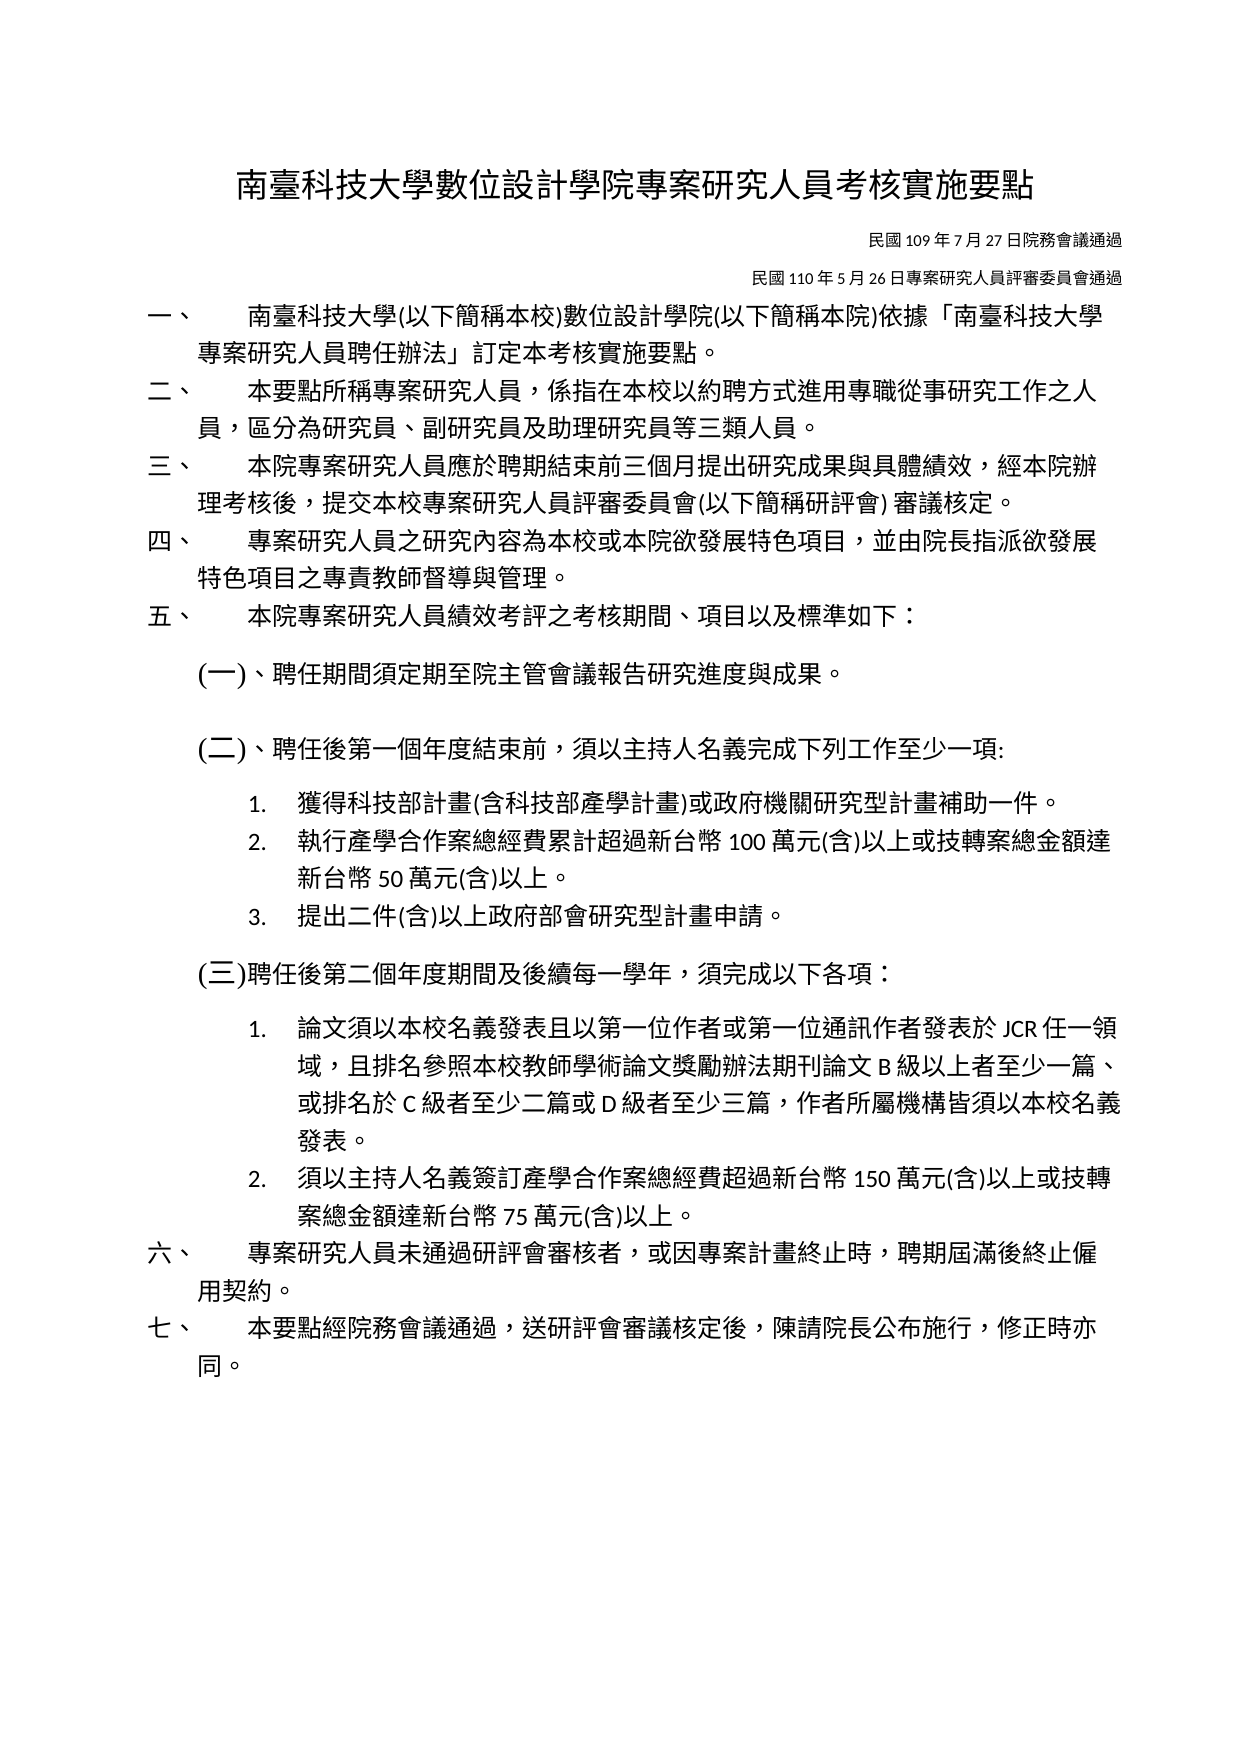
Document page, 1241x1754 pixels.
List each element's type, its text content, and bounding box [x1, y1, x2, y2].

list 專案研究人員之研究內容為本校或本院欲發展特色項目，並由院長指派欲發展特色項目之專責教師督導與管理。 [148, 521, 1122, 596]
text 南臺科技大學數位設計學院專案研究人員考核實施要點 [148, 146, 1122, 221]
list 論文須以本校名義發表且以第一位作者或第一位通訊作者發表於JCR任一領域，且排名參照本校教師學術論文獎勵辦法期刊論文B級以上者至少一篇、或排名於C級者至少二篇或D級者至少三篇，作者所屬機構皆須以本校名義發表。 [248, 1008, 1122, 1158]
list 聘任後第二個年度期間及後續每一學年，須完成以下各項： [198, 933, 1122, 1008]
list 本要點所稱專案研究人員，係指在本校以約聘方式進用專職從事研究工作之人員，區分為研究員、副研究員及助理研究員等三類人員。 [148, 371, 1122, 446]
list 南臺科技大學(以下簡稱本校)數位設計學院(以下簡稱本院)依據「南臺科技大學專案研究人員聘任辦法」訂定本考核實施要點。 [148, 296, 1122, 371]
list 執行產學合作案總經費累計超過新台幣100萬元(含)以上或技轉案總金額達新台幣50萬元(含)以上。 [248, 821, 1122, 896]
list 、聘任期間須定期至院主管會議報告研究進度與成果。 [198, 633, 1122, 708]
list 須以主持人名義簽訂產學合作案總經費超過新台幣150萬元(含)以上或技轉案總金額達新台幣75萬元(含)以上。 [248, 1158, 1122, 1233]
list 獲得科技部計畫(含科技部產學計畫)或政府機關研究型計畫補助一件。 [248, 783, 1122, 821]
list 本院專案研究人員績效考評之考核期間、項目以及標準如下： [148, 596, 1122, 633]
list 提出二件(含)以上政府部會研究型計畫申請。 [248, 896, 1122, 933]
list 專案研究人員未通過研評會審核者，或因專案計畫終止時，聘期屆滿後終止僱用契約。 [148, 1233, 1122, 1308]
text 民國110年5月26日專案研究人員評審委員會通過 [148, 258, 1122, 296]
list 、聘任後第一個年度結束前，須以主持人名義完成下列工作至少一項: [198, 708, 1122, 783]
list 本院專案研究人員應於聘期結束前三個月提出研究成果與具體績效，經本院辦理考核後，提交本校專案研究人員評審委員會(以下簡稱研評會) 審議核定。 [148, 446, 1122, 521]
list 本要點經院務會議通過，送研評會審議核定後，陳請院長公布施行，修正時亦同。 [148, 1308, 1122, 1383]
text 民國109年7月27日院務會議通過 [148, 221, 1122, 258]
